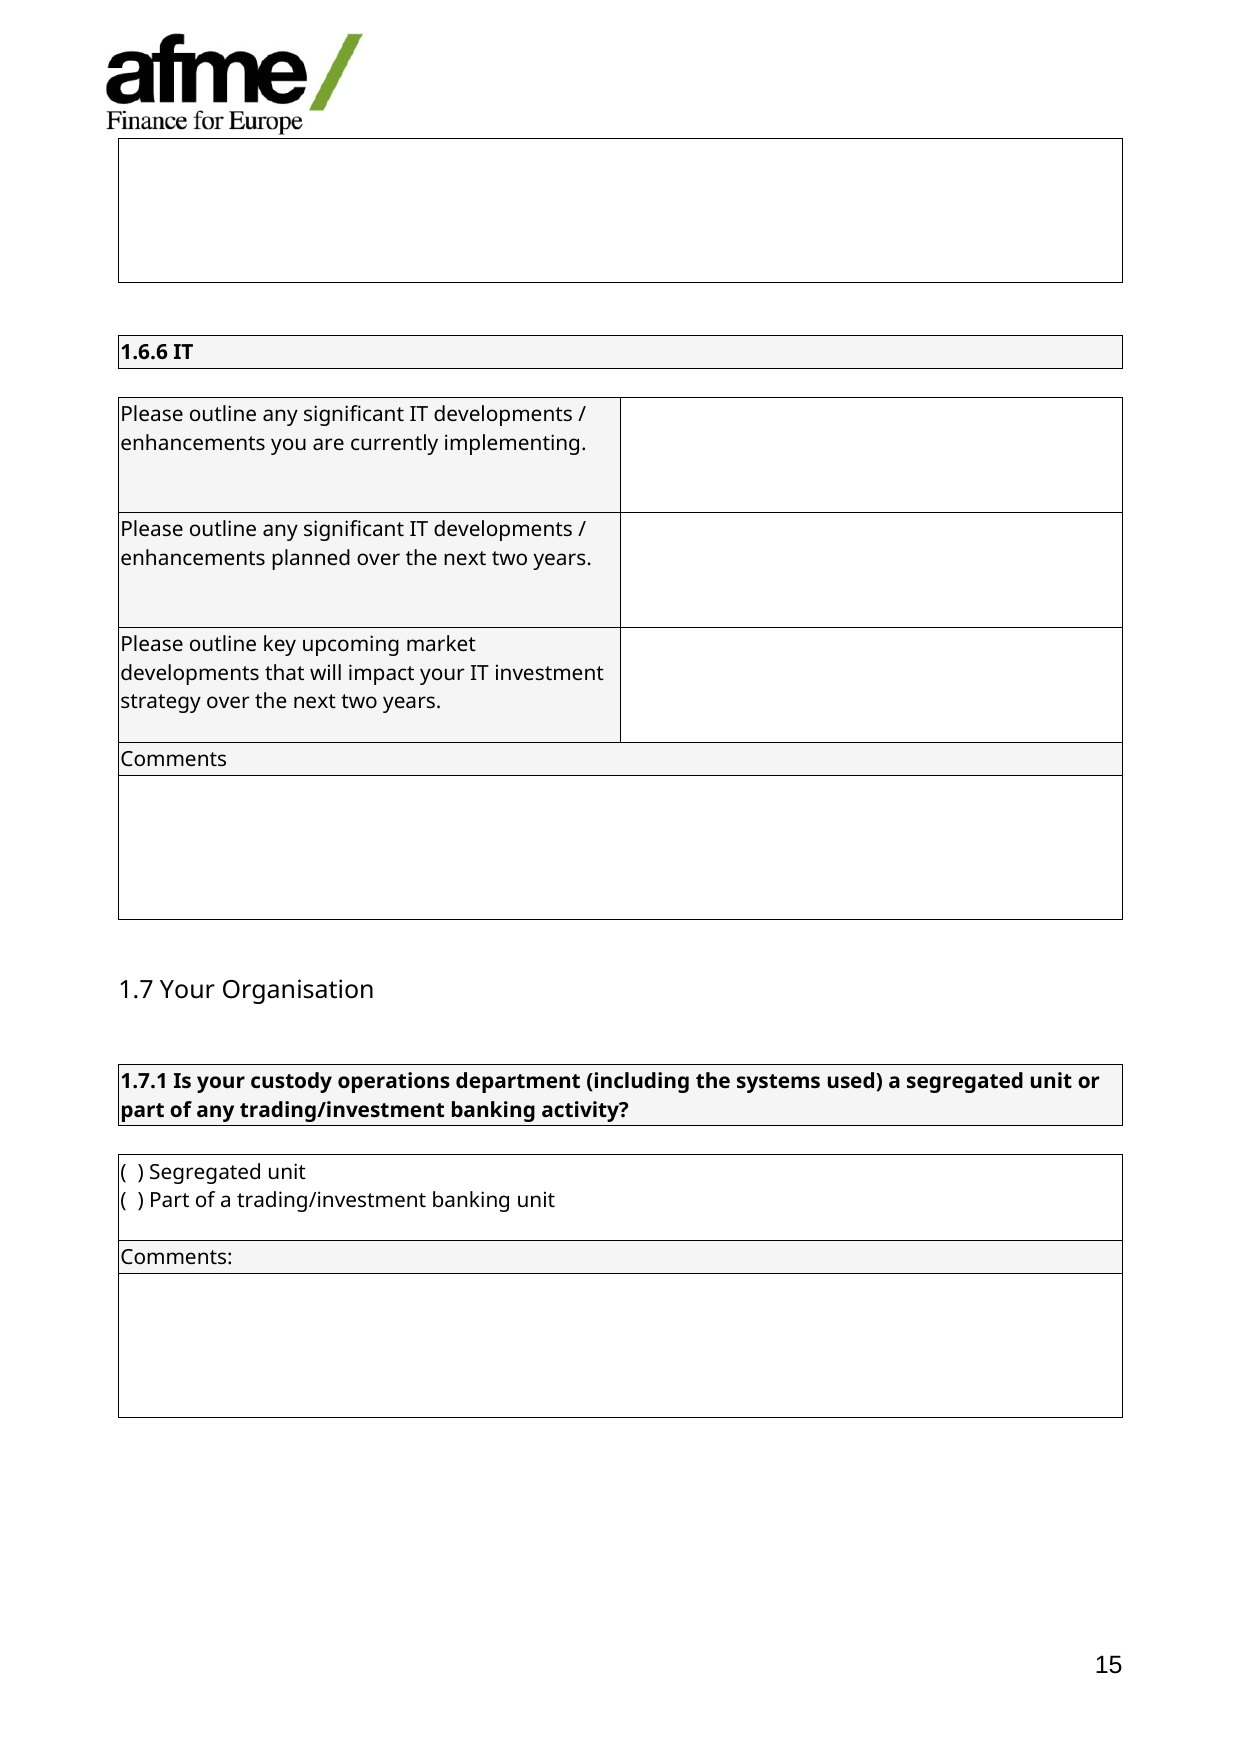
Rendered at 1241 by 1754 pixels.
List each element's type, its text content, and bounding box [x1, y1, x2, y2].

table_header Please outline any significant IT developments / enhancements you are currently implementing. [119, 398, 620, 512]
table_cell Please outline key upcoming market developments that will impact your IT investment strategy over the next two years. [119, 628, 620, 742]
table_cell [119, 1274, 1122, 1417]
table_cell [119, 776, 1122, 919]
table_header 1.6.6 IT [119, 336, 1122, 368]
picture [106, 32, 363, 135]
table_header 1.7.1 Is your custody operations department (including the systems used) a segregated unit or part of any trading/investment banking activity? [119, 1065, 1122, 1125]
table_header ( ) Segregated unit ( ) Part of a trading/investment banking unit [119, 1155, 1122, 1240]
table_header [119, 139, 1122, 282]
table_cell Comments: [119, 1241, 1122, 1273]
table_cell [621, 628, 1122, 742]
table_cell Please outline any significant IT developments / enhancements planned over the next two years. [119, 513, 620, 627]
table_cell Comments [119, 743, 1122, 775]
title 1.7 Your Organisation [118, 972, 1122, 1006]
table_header [621, 398, 1122, 512]
table_cell [621, 513, 1122, 627]
